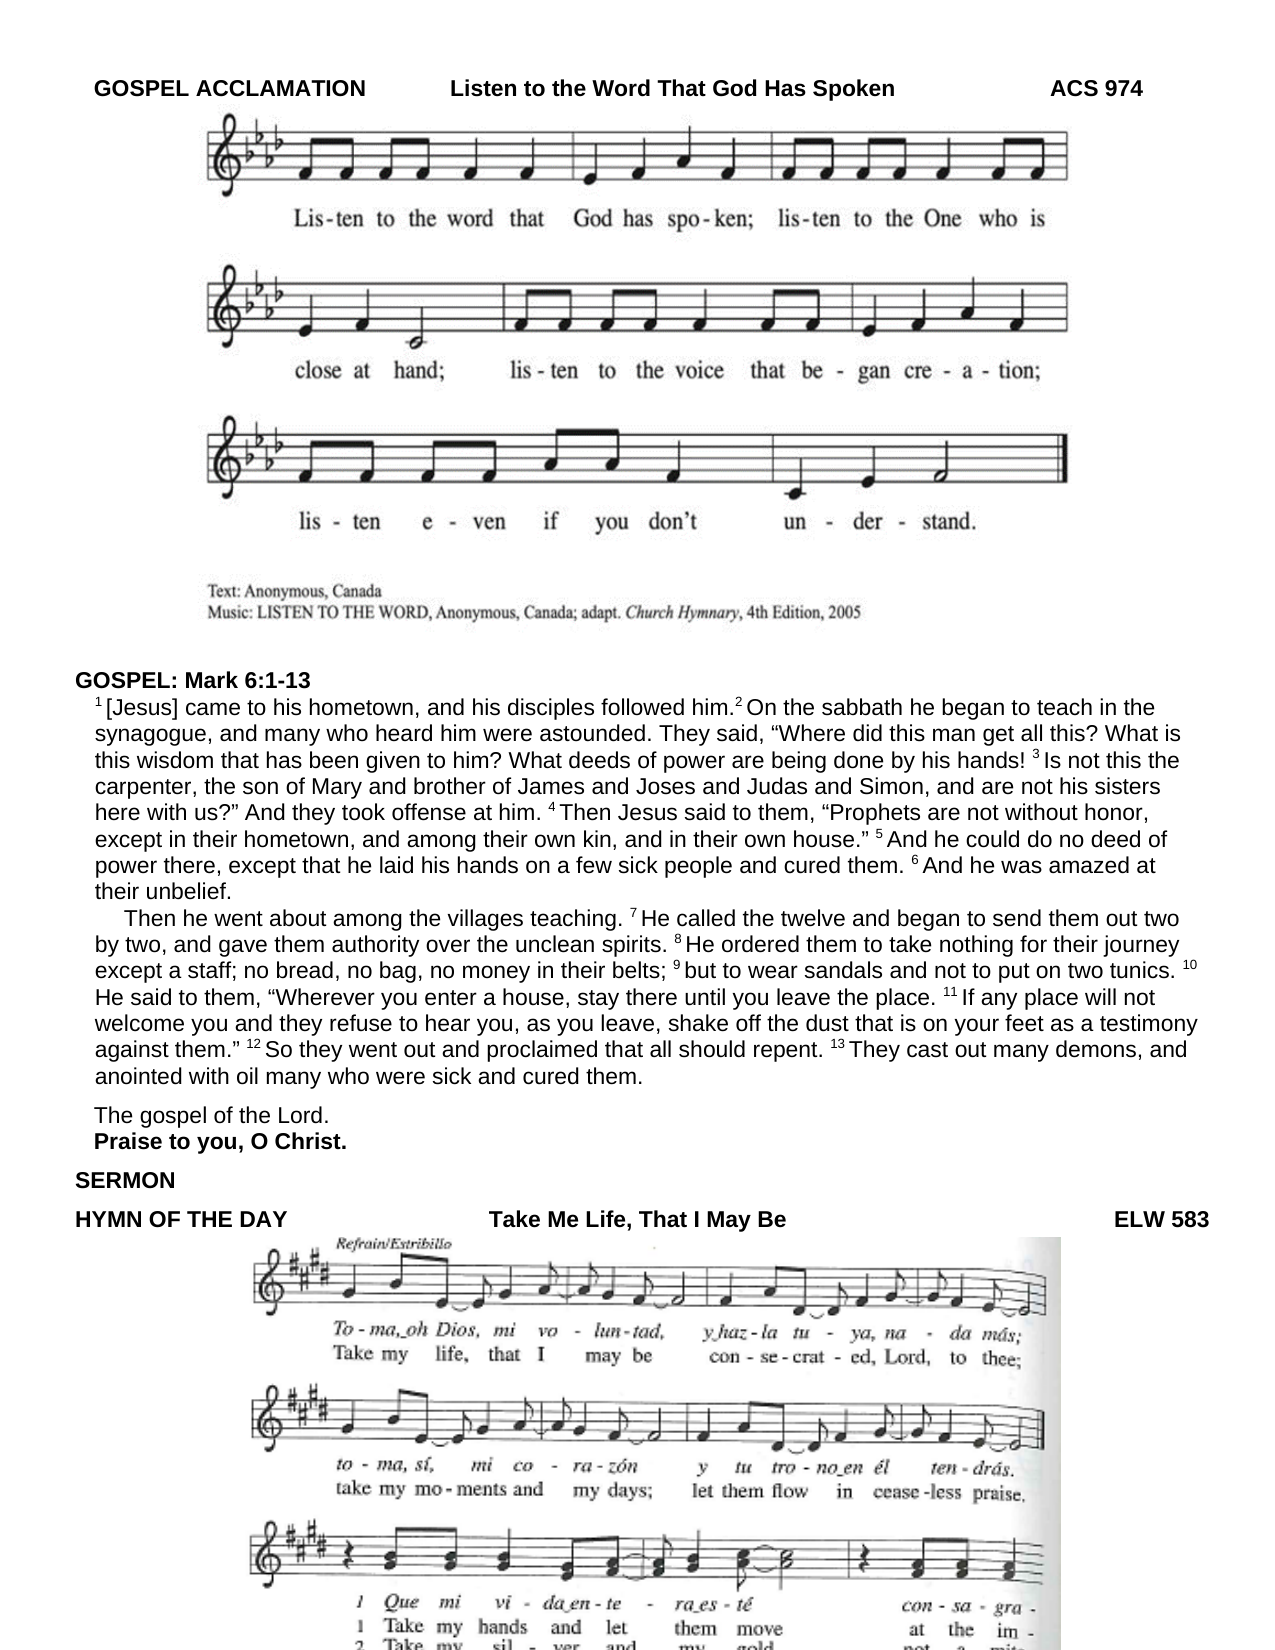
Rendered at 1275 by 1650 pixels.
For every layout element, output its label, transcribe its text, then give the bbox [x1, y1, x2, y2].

text 1 [Jesus] came to his hometown, and his disciples followed him.2 On the sabbath he began to teach in the synagogue, and many who heard him were astounded. They said, “Where did this man get all this? What is this wisdom that has been given to him? What deeds of power are being done by his hands! 3 Is not this the carpenter, the son of Mary and brother of James and Joses and Judas and Simon, and are not his sisters here with us?” And they took offense at him. 4 Then Jesus said to them, “Prophets are not without honor, except in their hometown, and among their own kin, and in their own house.” 5 And he could do no deed of power there, except that he laid his hands on a few sick people and cured them. 6 And he was amazed at their unbelief. Then he went about among the villages teaching. 7 He called the twelve and began to send them out two by two, and gave them authority over the unclean spirits. 8 He ordered them to take nothing for their journey except a staff; no bread, no bag, no money in their belts; 9 but to wear sandals and not to put on two tunics. 10 He said to them, “Wherever you enter a house, stay there until you leave the place. 11 If any place will not welcome you and they refuse to hear you, as you leave, shake off the dust that is on your feet as a testimony against them.” 12 So they went out and proclaimed that all should repent. 13 They cast out many demons, and anointed with oil many who were sick and cured them. [94, 694, 1200, 1089]
text SERMON [75, 1167, 1200, 1193]
text The gospel of the Lord. [94, 1102, 1200, 1128]
text HYMN OF THE DAY Take Me Life, That I May Be ELW 583 [75, 1206, 1200, 1232]
subtitle GOSPEL: Mark 6:1-13 [75, 667, 1200, 694]
picture [243, 1237, 1061, 1650]
picture [188, 101, 1087, 637]
text Praise to you, O Christ. [94, 1128, 1200, 1154]
